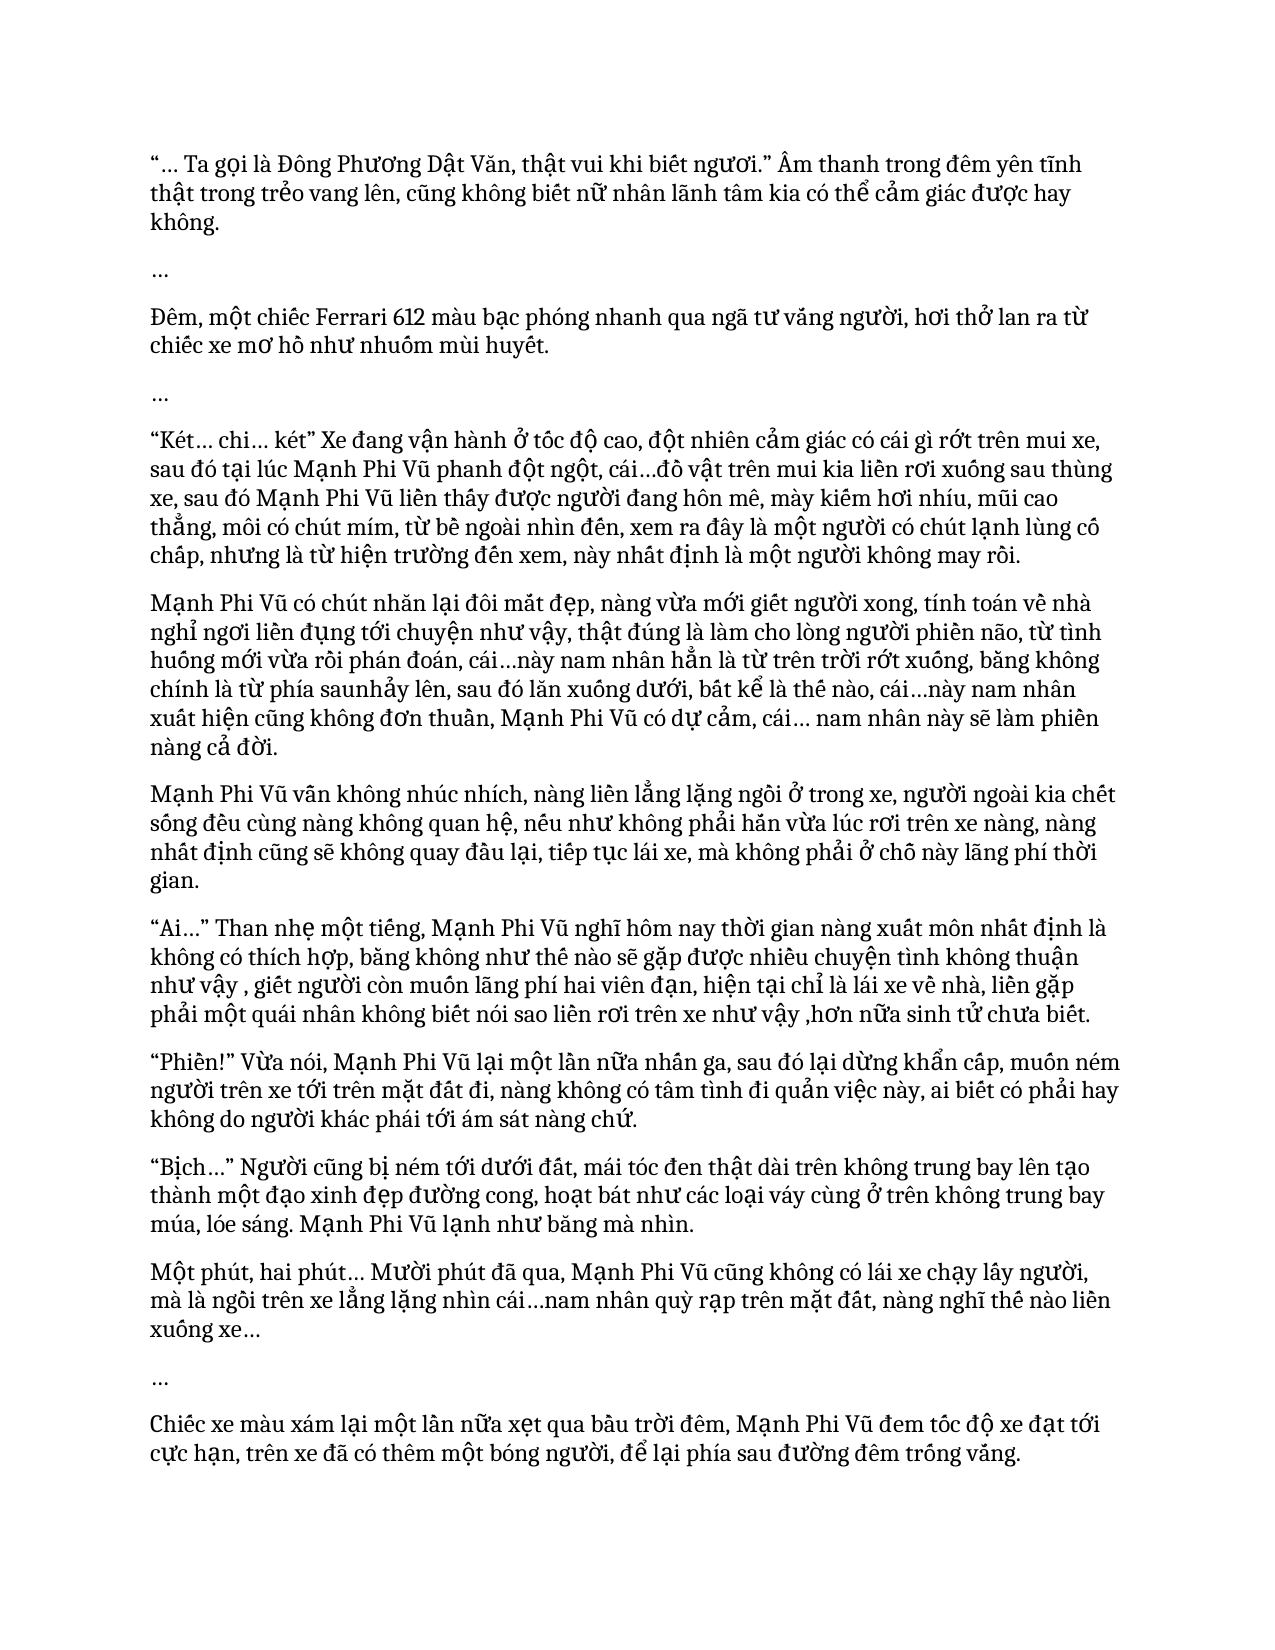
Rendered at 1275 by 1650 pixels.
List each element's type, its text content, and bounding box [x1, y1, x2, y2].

text “Ai…” Than nhẹ một tiếng, Mạnh Phi Vũ nghĩ hôm nay thời gian nàng xuất môn nhất định là không có thích hợp, bằng không như thế nào sẽ gặp được nhiều chuyện tình không thuận như vậy , giết người còn muốn lãng phí hai viên đạn, hiện tại chỉ là lái xe về nhà, liền gặp phải một quái nhân không biết nói sao liền rơi trên xe như vậy ,hơn nữa sinh tử chưa biết. [150, 914, 1125, 1029]
text “Két… chi… két” Xe đang vận hành ở tốc độ cao, đột nhiên cảm giác có cái gì rớt trên mui xe, sau đó tại lúc Mạnh Phi Vũ phanh đột ngột, cái…đồ vật trên mui kia liền rơi xuống sau thùng xe, sau đó Mạnh Phi Vũ liền thấy được người đang hôn mê, mày kiếm hơi nhíu, mũi cao thẳng, môi có chút mím, từ bề ngoài nhìn đến, xem ra đây là một người có chút lạnh lùng cố chấp, nhưng là từ hiện trường đến xem, này nhất định là một người không may rồi. [150, 426, 1125, 570]
text “Phiền!” Vừa nói, Mạnh Phi Vũ lại một lần nữa nhấn ga, sau đó lại dừng khẩn cấp, muốn ném người trên xe tới trên mặt đất đi, nàng không có tâm tình đi quản việc này, ai biết có phải hay không do người khác phái tới ám sát nàng chứ. [150, 1047, 1125, 1134]
text … [150, 255, 1125, 284]
text Chiếc xe màu xám lại một lần nữa xẹt qua bầu trời đêm, Mạnh Phi Vũ đem tốc độ xe đạt tới cực hạn, trên xe đã có thêm một bóng người, để lại phía sau đường đêm trống vắng. [150, 1410, 1125, 1467]
text “Bịch…” Người cũng bị ném tới dưới đất, mái tóc đen thật dài trên không trung bay lên tạo thành một đạo xinh đẹp đường cong, hoạt bát như các loại váy cùng ở trên không trung bay múa, lóe sáng. Mạnh Phi Vũ lạnh như băng mà nhìn. [150, 1152, 1125, 1239]
text Mạnh Phi Vũ vẫn không nhúc nhích, nàng liền lẳng lặng ngồi ở trong xe, người ngoài kia chết sống đều cùng nàng không quan hệ, nếu như không phải hắn vừa lúc rơi trên xe nàng, nàng nhất định cũng sẽ không quay đầu lại, tiếp tục lái xe, mà không phải ở chỗ này lãng phí thời gian. [150, 780, 1125, 895]
text Một phút, hai phút… Mười phút đã qua, Mạnh Phi Vũ cũng không có lái xe chạy lấy người, mà là ngồi trên xe lẳng lặng nhìn cái…nam nhân quỳ rạp trên mặt đất, nàng nghĩ thế nào liền xuống xe… [150, 1257, 1125, 1344]
text … [150, 379, 1125, 407]
text Đêm, một chiếc Ferrari 612 màu bạc phóng nhanh qua ngã tư vắng người, hơi thở lan ra từ chiếc xe mơ hồ như nhuốm mùi huyết. [150, 302, 1125, 360]
text … [150, 1362, 1125, 1391]
text Mạnh Phi Vũ có chút nhăn lại đôi mắt đẹp, nàng vừa mới giết người xong, tính toán về nhà nghỉ ngơi liền đụng tới chuyện như vậy, thật đúng là làm cho lòng người phiền não, từ tình huống mới vừa rồi phán đoán, cái…này nam nhân hẳn là từ trên trời rớt xuống, bằng không chính là từ phía saunhảy lên, sau đó lăn xuống dưới, bất kể là thế nào, cái…này nam nhân xuất hiện cũng không đơn thuần, Mạnh Phi Vũ có dự cảm, cái… nam nhân này sẽ làm phiền nàng cả đời. [150, 589, 1125, 761]
text “… Ta gọi là Đông Phương Dật Văn, thật vui khi biết ngươi.” Âm thanh trong đêm yên tĩnh thật trong trẻo vang lên, cũng không biết nữ nhân lãnh tâm kia có thể cảm giác được hay không. [150, 150, 1125, 236]
